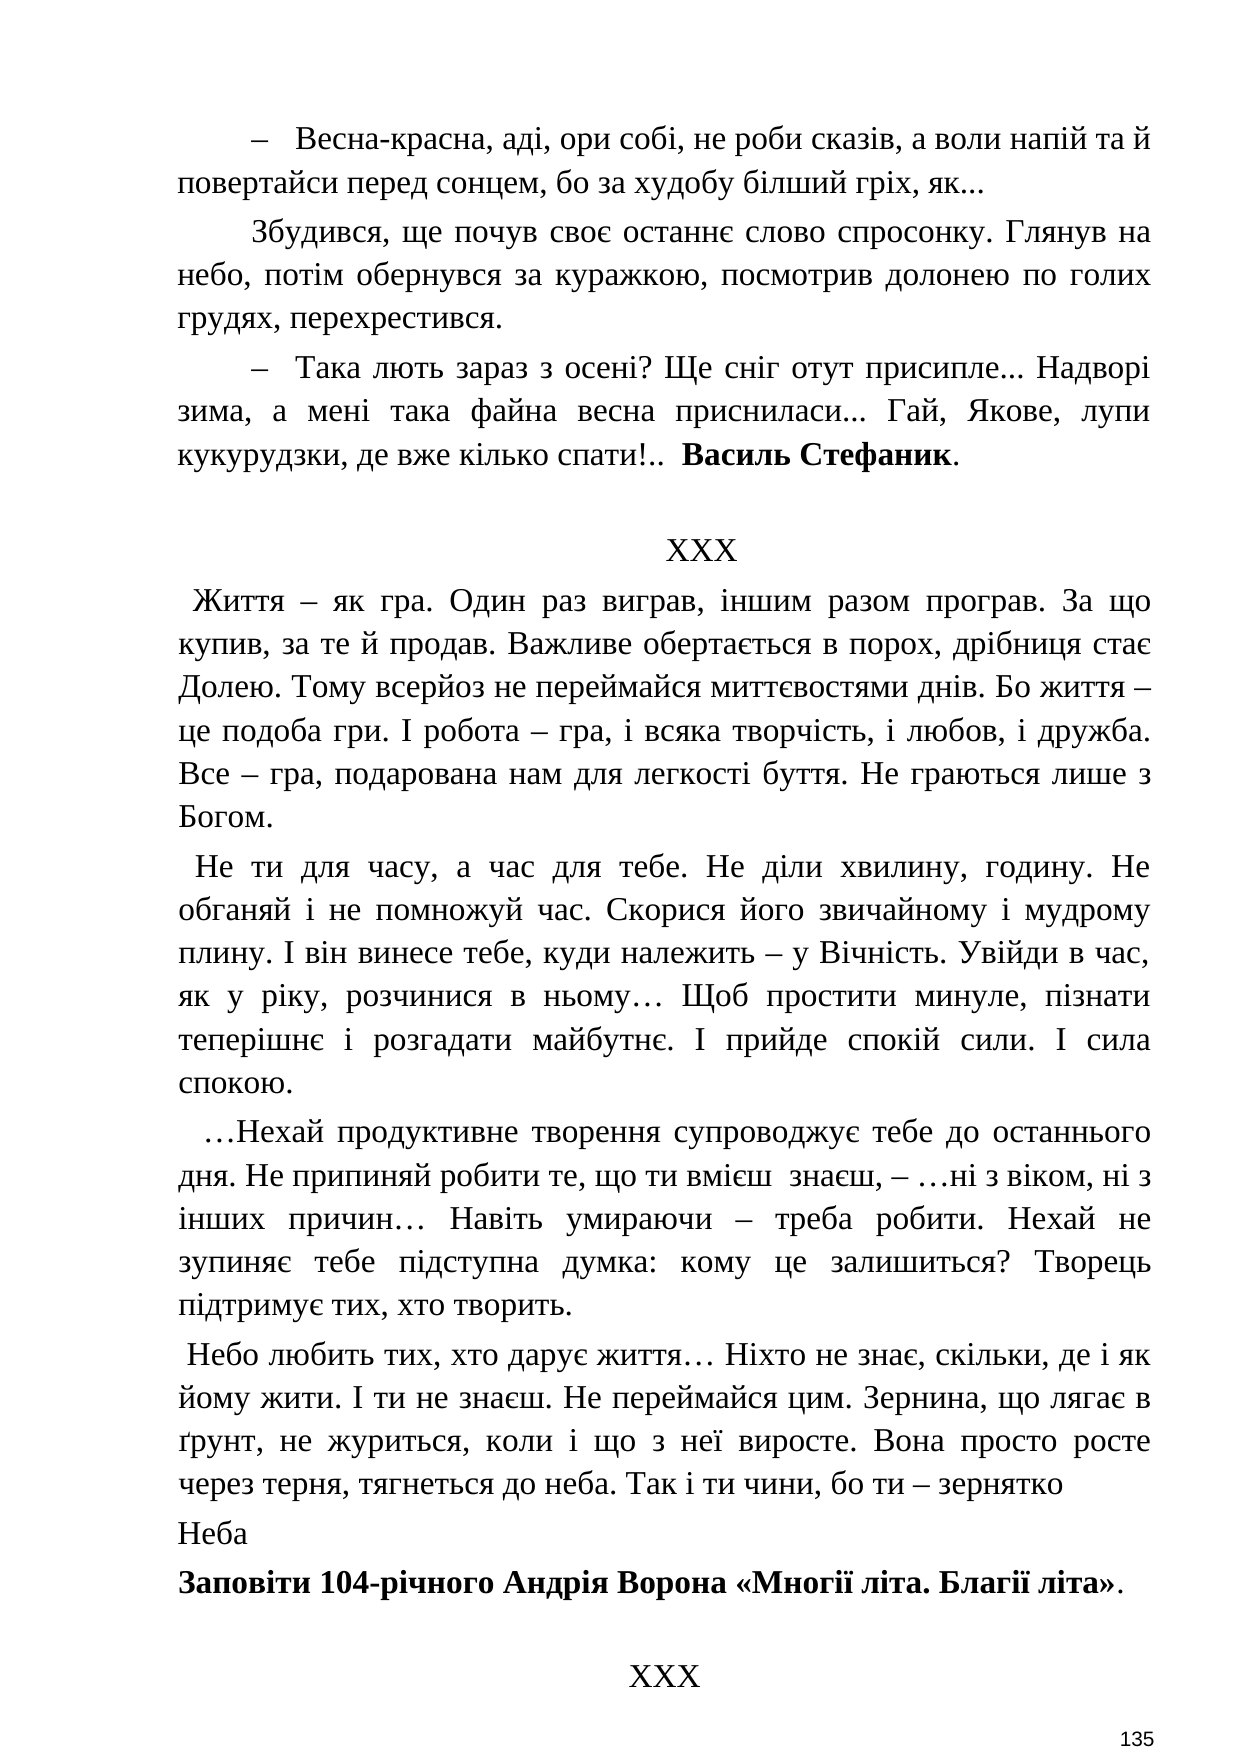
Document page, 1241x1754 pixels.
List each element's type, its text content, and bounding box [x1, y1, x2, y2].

text Не ти для часу, а час для тебе. Не діли хвилину, годину. Не обганяй і не помножуй час. Скорися його звичайному і мудрому плину. І він винесе тебе, куди належить – у Вічність. Увійди в час, як у ріку, розчинися в ньому… Щоб простити минуле, пізнати теперішнє і розгадати майбутнє. І прийде спокій сили. І сила спокою. [177, 846, 1152, 1100]
text ХХХ [283, 531, 1119, 569]
text Заповіти 104-річного Андрія Ворона «Многії літа. Благії літа». [178, 1563, 1152, 1601]
text ХХХ [283, 1656, 1045, 1694]
text …Нехай продуктивне творення супроводжує тебе до останнього дня. Не припиняй робити те, що ти вмієш знаєш, – …ні з віком, ні з інших причин… Навіть умираючи – треба робити. Нехай не зупиняє тебе підступна думка: кому це залишиться? Творець підтримує тих, хто творить. [177, 1112, 1152, 1323]
text Збудився, ще почув своє останнє слово спросонку. Глянув на небо, потім обернувся за куражкою, посмотрив долонею по голих грудях, перехрестився. [177, 211, 1152, 336]
text Життя – як гра. Один раз виграв, іншим разом програв. За що купив, за те й продав. Важливе обертається в порох, дрібниця стає Долею. Тому всерйоз не переймайся миттєвостями днів. Бо життя – це подоба гри. І робота – гра, і всяка творчість, і любов, і дружба. Все – гра, подарована нам для легкості буття. Не граються лише з Богом. [177, 580, 1152, 835]
text Небо любить тих, хто дарує життя… Ніхто не знає, скільки, де і як йому жити. І ти не знаєш. Не переймайся цим. Зернина, що лягає в ґрунт, не журиться, коли і що з неї виросте. Вона просто росте через терня, тягнеться до неба. Так і ти чини, бо ти – зернятко [177, 1334, 1152, 1502]
list Така лють зараз з осені? Ще сніг отут присипле... Надворі зима, а мені така файна весна присниласи... Гай, Якове, лупи кукурудзки, де вже кілько спати!.. Василь Стефаник. [177, 347, 1152, 472]
list Весна-красна, аді, ори собі, не роби сказів, а воли напій та й повертайси перед сонцем, бо за худобу білший гріх, як... [177, 119, 1152, 200]
text Неба [177, 1513, 1160, 1551]
